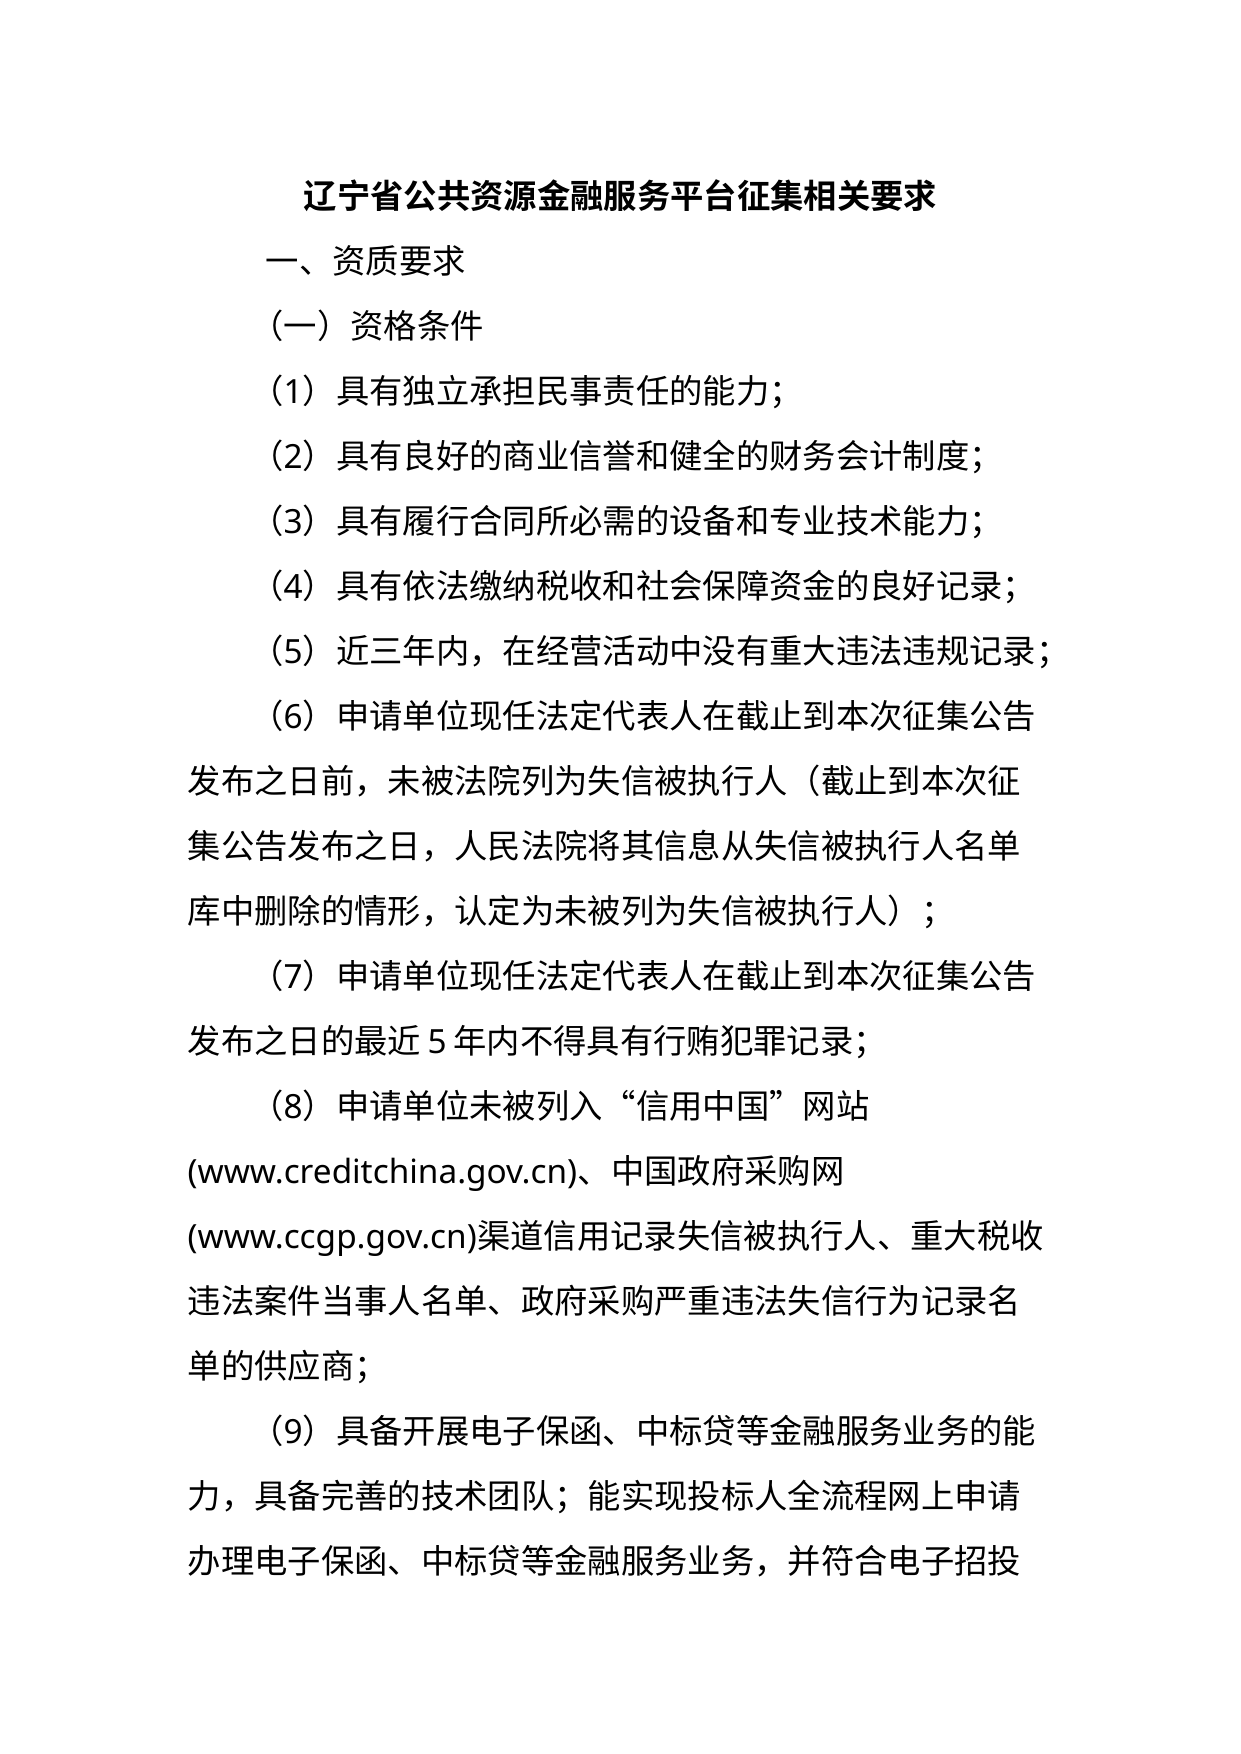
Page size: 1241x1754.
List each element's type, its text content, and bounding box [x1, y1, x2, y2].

text （1）具有独立承担民事责任的能力； [187, 357, 1053, 422]
text （4）具有依法缴纳税收和社会保障资金的良好记录； [187, 552, 1053, 617]
text （一）资格条件 [187, 292, 1053, 357]
text 一、资质要求 [203, 227, 1053, 292]
text （6）申请单位现任法定代表人在截止到本次征集公告发布之日前，未被法院列为失信被执行人（截止到本次征集公告发布之日，人民法院将其信息从失信被执行人名单库中删除的情形，认定为未被列为失信被执行人）； [187, 682, 1053, 942]
text 辽宁省公共资源金融服务平台征集相关要求 [187, 162, 1053, 227]
text （7）申请单位现任法定代表人在截止到本次征集公告发布之日的最近5年内不得具有行贿犯罪记录； [187, 942, 1053, 1072]
text （3）具有履行合同所必需的设备和专业技术能力； [187, 487, 1053, 552]
text （2）具有良好的商业信誉和健全的财务会计制度； [187, 422, 1053, 487]
text （8）申请单位未被列入“信用中国”网站(www.creditchina.gov.cn)、中国政府采购网(www.ccgp.gov.cn)渠道信用记录失信被执行人、重大税收违法案件当事人名单、政府采购严重违法失信行为记录名单的供应商； [187, 1072, 1053, 1397]
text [187, 1397, 1053, 1592]
text （5）近三年内，在经营活动中没有重大违法违规记录； [187, 617, 1053, 682]
